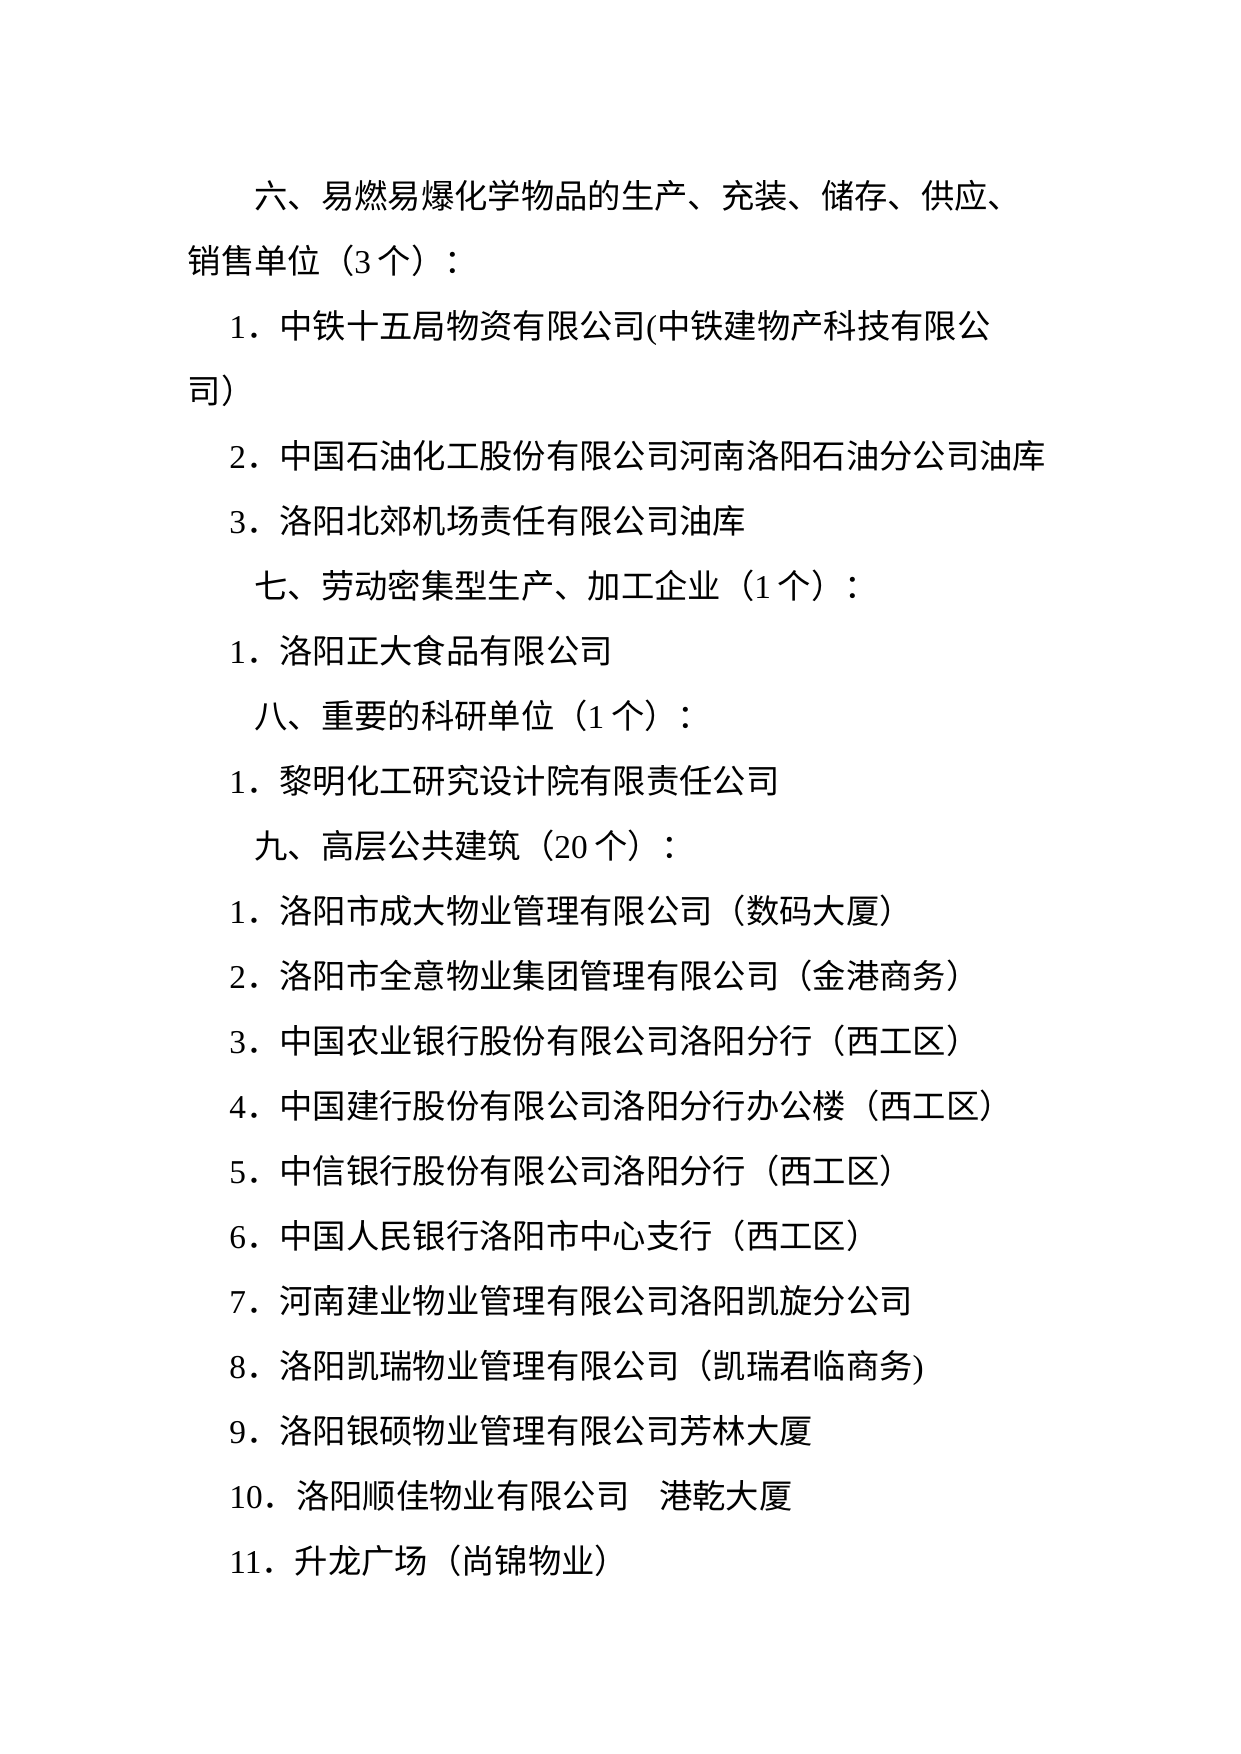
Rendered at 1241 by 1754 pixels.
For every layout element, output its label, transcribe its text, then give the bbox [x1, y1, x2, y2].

list 中国农业银行股份有限公司洛阳分行（西工区） [187, 1007, 1053, 1072]
list 洛阳正大食品有限公司 [187, 617, 1053, 682]
list 中国人民银行洛阳市中心支行（西工区） [187, 1202, 1053, 1267]
list 黎明化工研究设计院有限责任公司 [187, 747, 1053, 812]
list 洛阳凯瑞物业管理有限公司（凯瑞君临商务) [187, 1332, 1053, 1397]
list 中国石油化工股份有限公司河南洛阳石油分公司油库 [187, 422, 1053, 487]
list 中铁十五局物资有限公司(中铁建物产科技有限公司） [187, 292, 1053, 422]
text 九、高层公共建筑（20个）： [187, 812, 1053, 877]
list 洛阳银硕物业管理有限公司芳林大厦 [187, 1397, 1053, 1462]
list 洛阳顺佳物业有限公司 港乾大厦 [187, 1462, 1053, 1527]
text 八、重要的科研单位（1个）： [187, 682, 1053, 747]
list 河南建业物业管理有限公司洛阳凯旋分公司 [187, 1267, 1053, 1332]
list 洛阳北郊机场责任有限公司油库 [187, 487, 1053, 552]
text 七、劳动密集型生产、加工企业（1个）： [187, 552, 1053, 617]
list 升龙广场（尚锦物业） [187, 1527, 1053, 1592]
list 中信银行股份有限公司洛阳分行（西工区） [187, 1137, 1053, 1202]
list 中国建行股份有限公司洛阳分行办公楼（西工区） [187, 1072, 1053, 1137]
list 洛阳市全意物业集团管理有限公司（金港商务） [187, 942, 1053, 1007]
list 洛阳市成大物业管理有限公司（数码大厦） [187, 877, 1053, 942]
text 六、易燃易爆化学物品的生产、充装、储存、供应、销售单位（3个）： [187, 162, 1053, 292]
